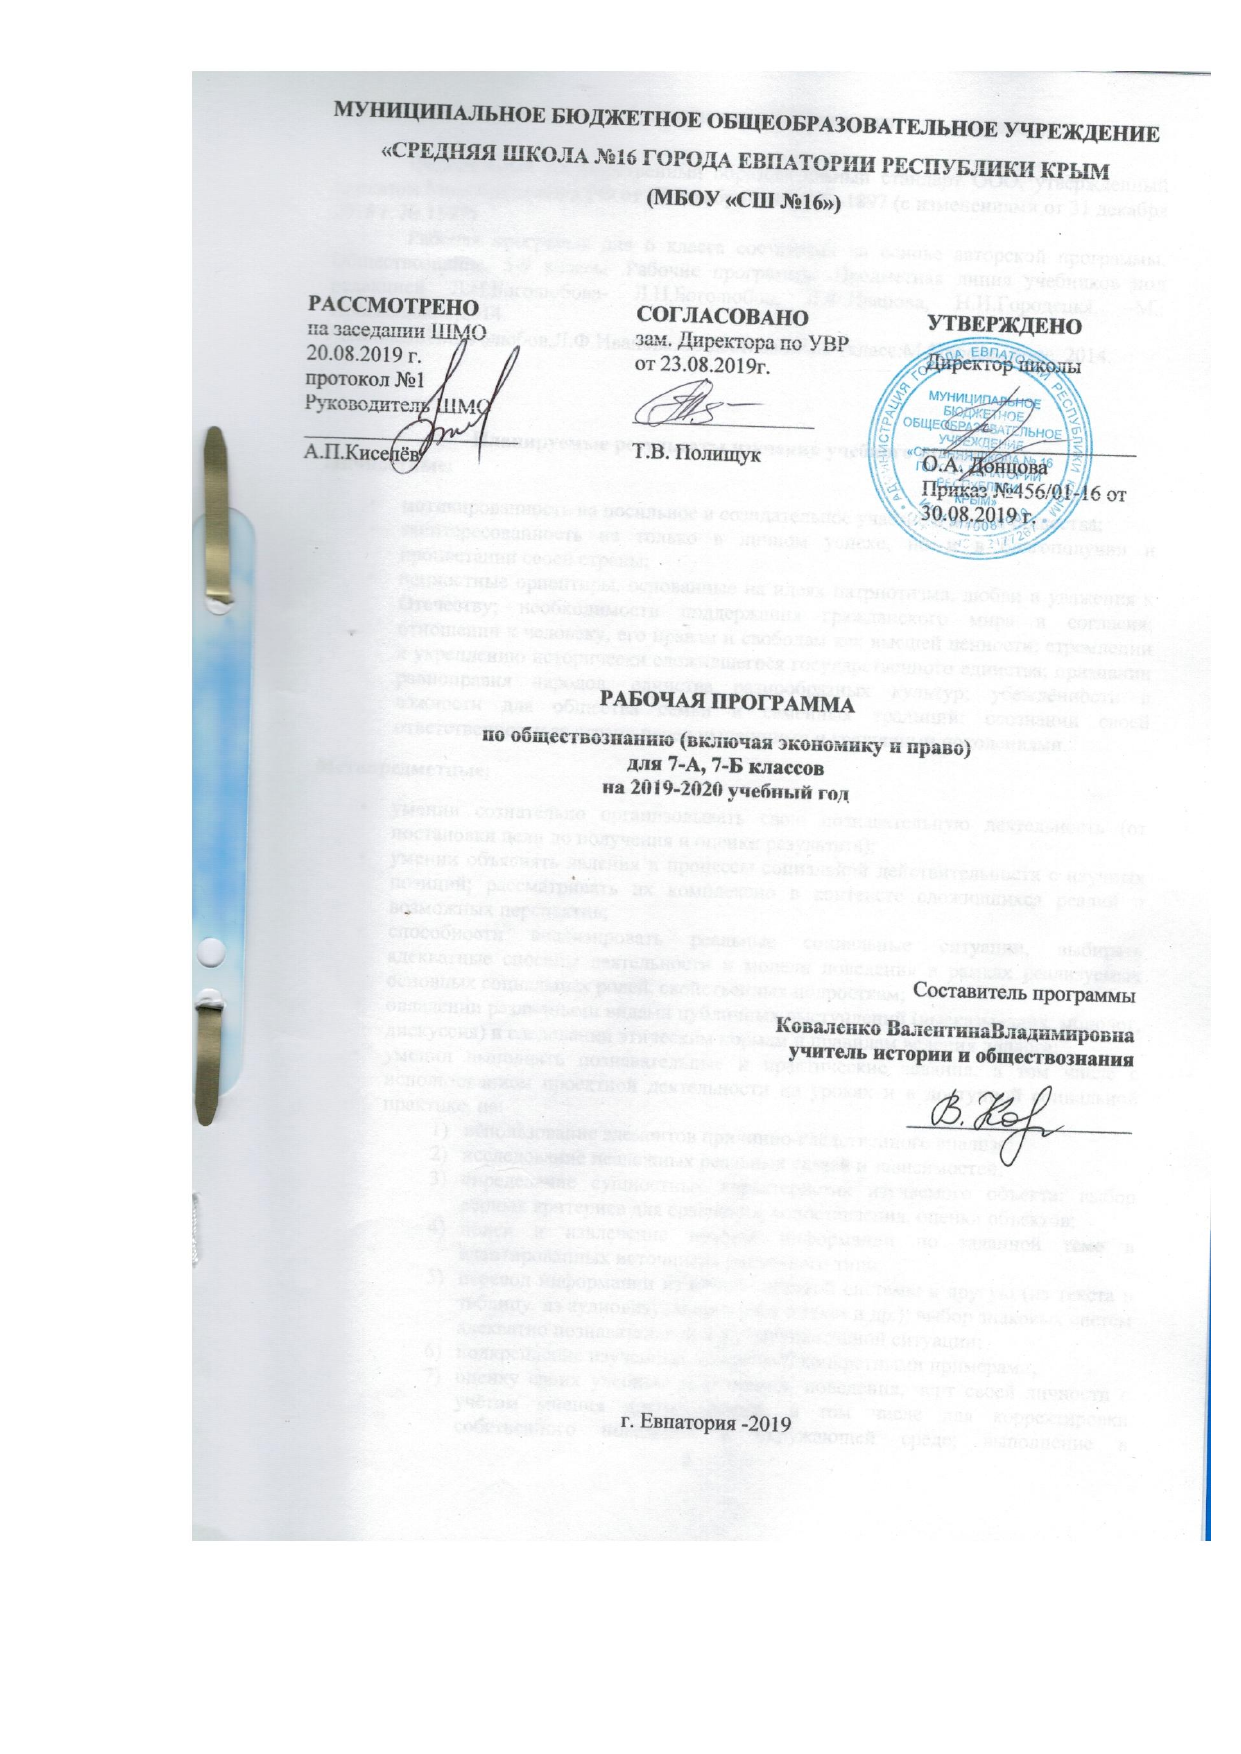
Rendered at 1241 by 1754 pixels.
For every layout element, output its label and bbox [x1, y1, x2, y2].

picture [177, 56, 1211, 1557]
